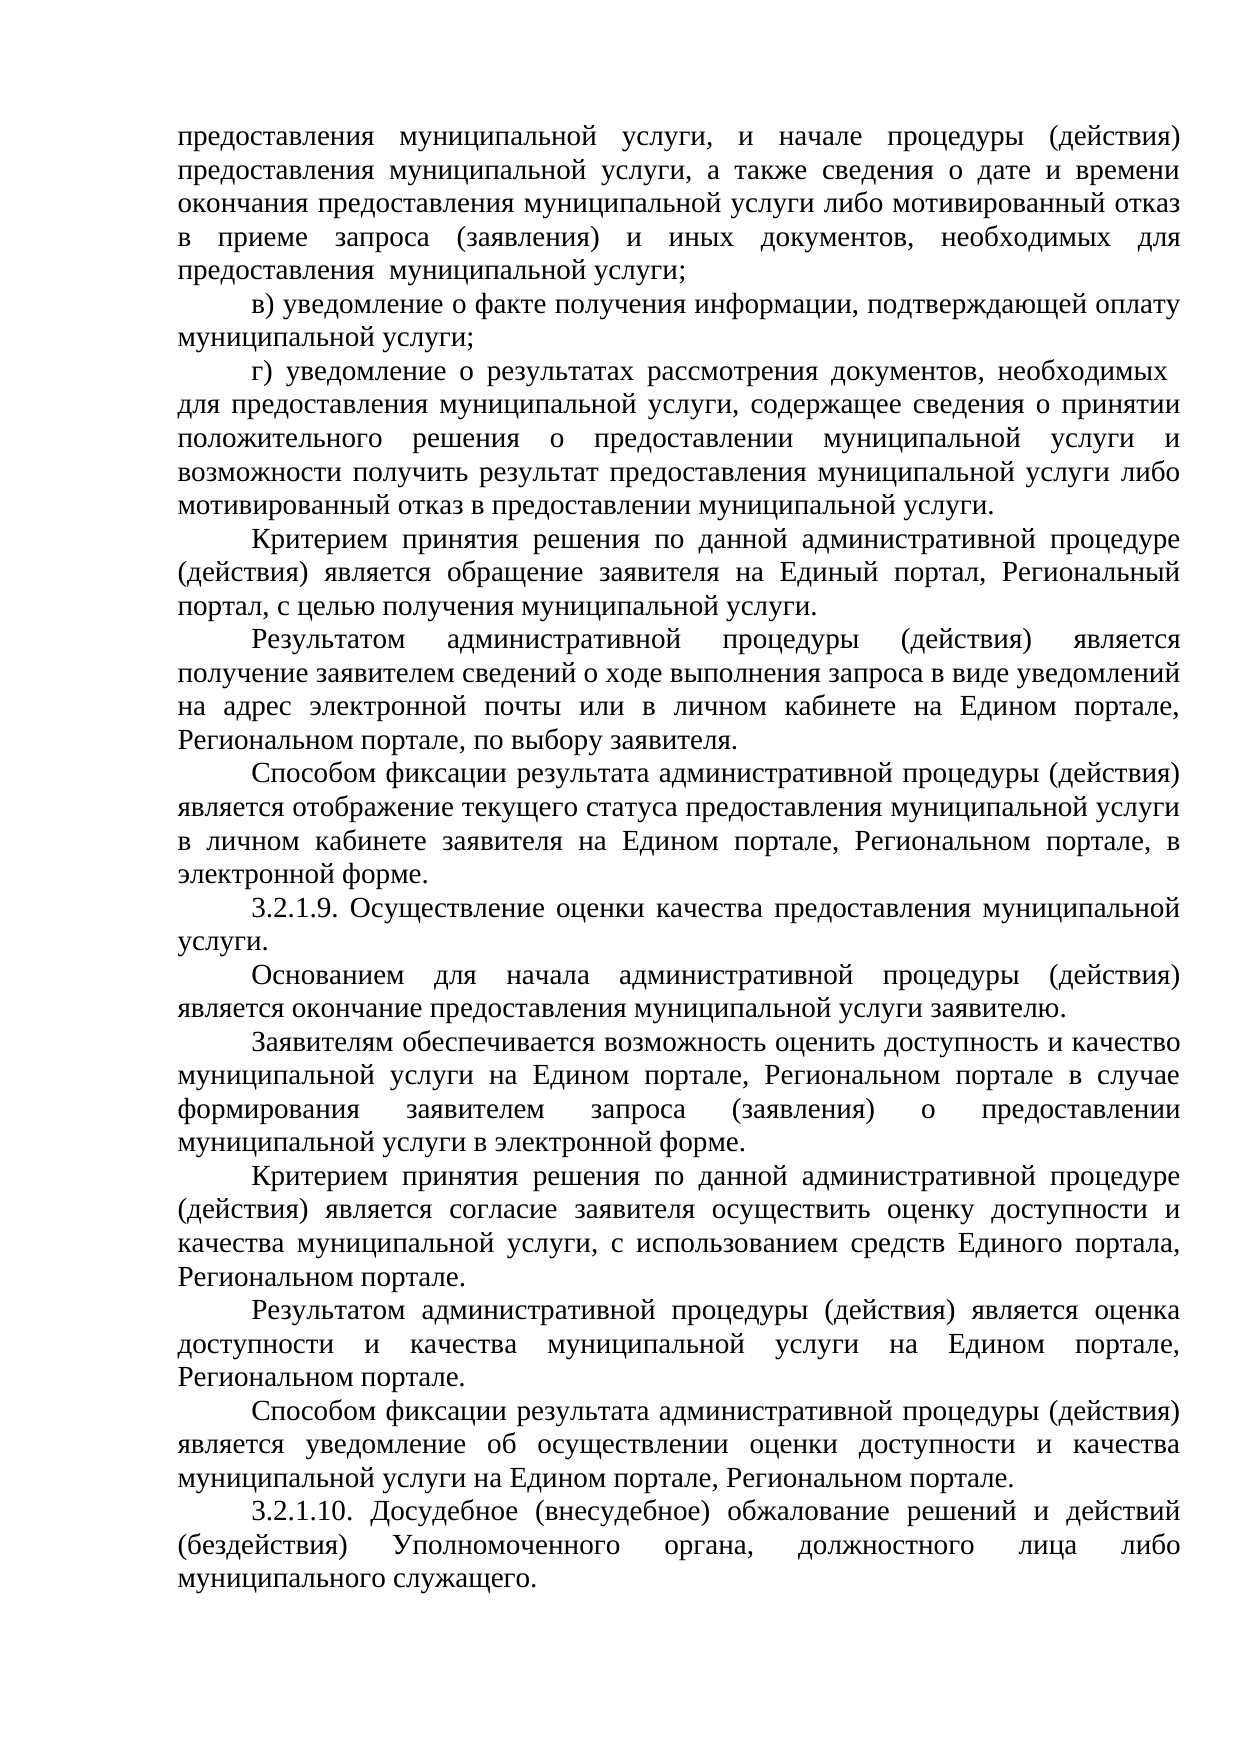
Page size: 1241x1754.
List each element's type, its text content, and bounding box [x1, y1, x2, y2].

text г) уведомление о результатах рассмотрения документов, необходимых для предоставления муниципальной услуги, содержащее сведения о принятии положительного решения о предоставлении муниципальной услуги и возможности получить результат предоставления муниципальной услуги либо мотивированный отказ в предоставлении муниципальной услуги. [177, 353, 1181, 521]
text Заявителям обеспечивается возможность оценить доступность и качество муниципальной услуги на Едином портале, Региональном портале в случае формирования заявителем запроса (заявления) о предоставлении муниципальной услуги в электронной форме. [177, 1024, 1181, 1158]
text 3.2.1.10. Досудебное (внесудебное) обжалование решений и действий (бездействия) Уполномоченного органа, должностного лица либо муниципального служащего. [177, 1493, 1181, 1594]
text Основанием для начала административной процедуры (действия) является окончание предоставления муниципальной услуги заявителю. [177, 957, 1181, 1024]
text в) уведомление о факте получения информации, подтверждающей оплату муниципальной услуги; [177, 286, 1181, 353]
text Способом фиксации результата административной процедуры (действия) является уведомление об осуществлении оценки доступности и качества муниципальной услуги на Едином портале, Региональном портале. [177, 1393, 1181, 1493]
text Результатом административной процедуры (действия) является получение заявителем сведений о ходе выполнения запроса в виде уведомлений на адрес электронной почты или в личном кабинете на Едином портале, Региональном портале, по выбору заявителя. [177, 621, 1181, 756]
text Результатом административной процедуры (действия) является оценка доступности и качества муниципальной услуги на Едином портале, Региональном портале. [177, 1292, 1181, 1393]
text Способом фиксации результата административной процедуры (действия) является отображение текущего статуса предоставления муниципальной услуги в личном кабинете заявителя на Едином портале, Региональном портале, в электронной форме. [177, 756, 1181, 890]
text Критерием принятия решения по данной административной процедуре (действия) является согласие заявителя осуществить оценку доступности и качества муниципальной услуги, с использованием средств Единого портала, Региональном портале. [177, 1158, 1181, 1292]
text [177, 118, 1181, 286]
text Критерием принятия решения по данной административной процедуре (действия) является обращение заявителя на Единый портал, Региональный портал, с целью получения муниципальной услуги. [177, 521, 1181, 621]
text 3.2.1.9. Осуществление оценки качества предоставления муниципальной услуги. [177, 890, 1181, 957]
